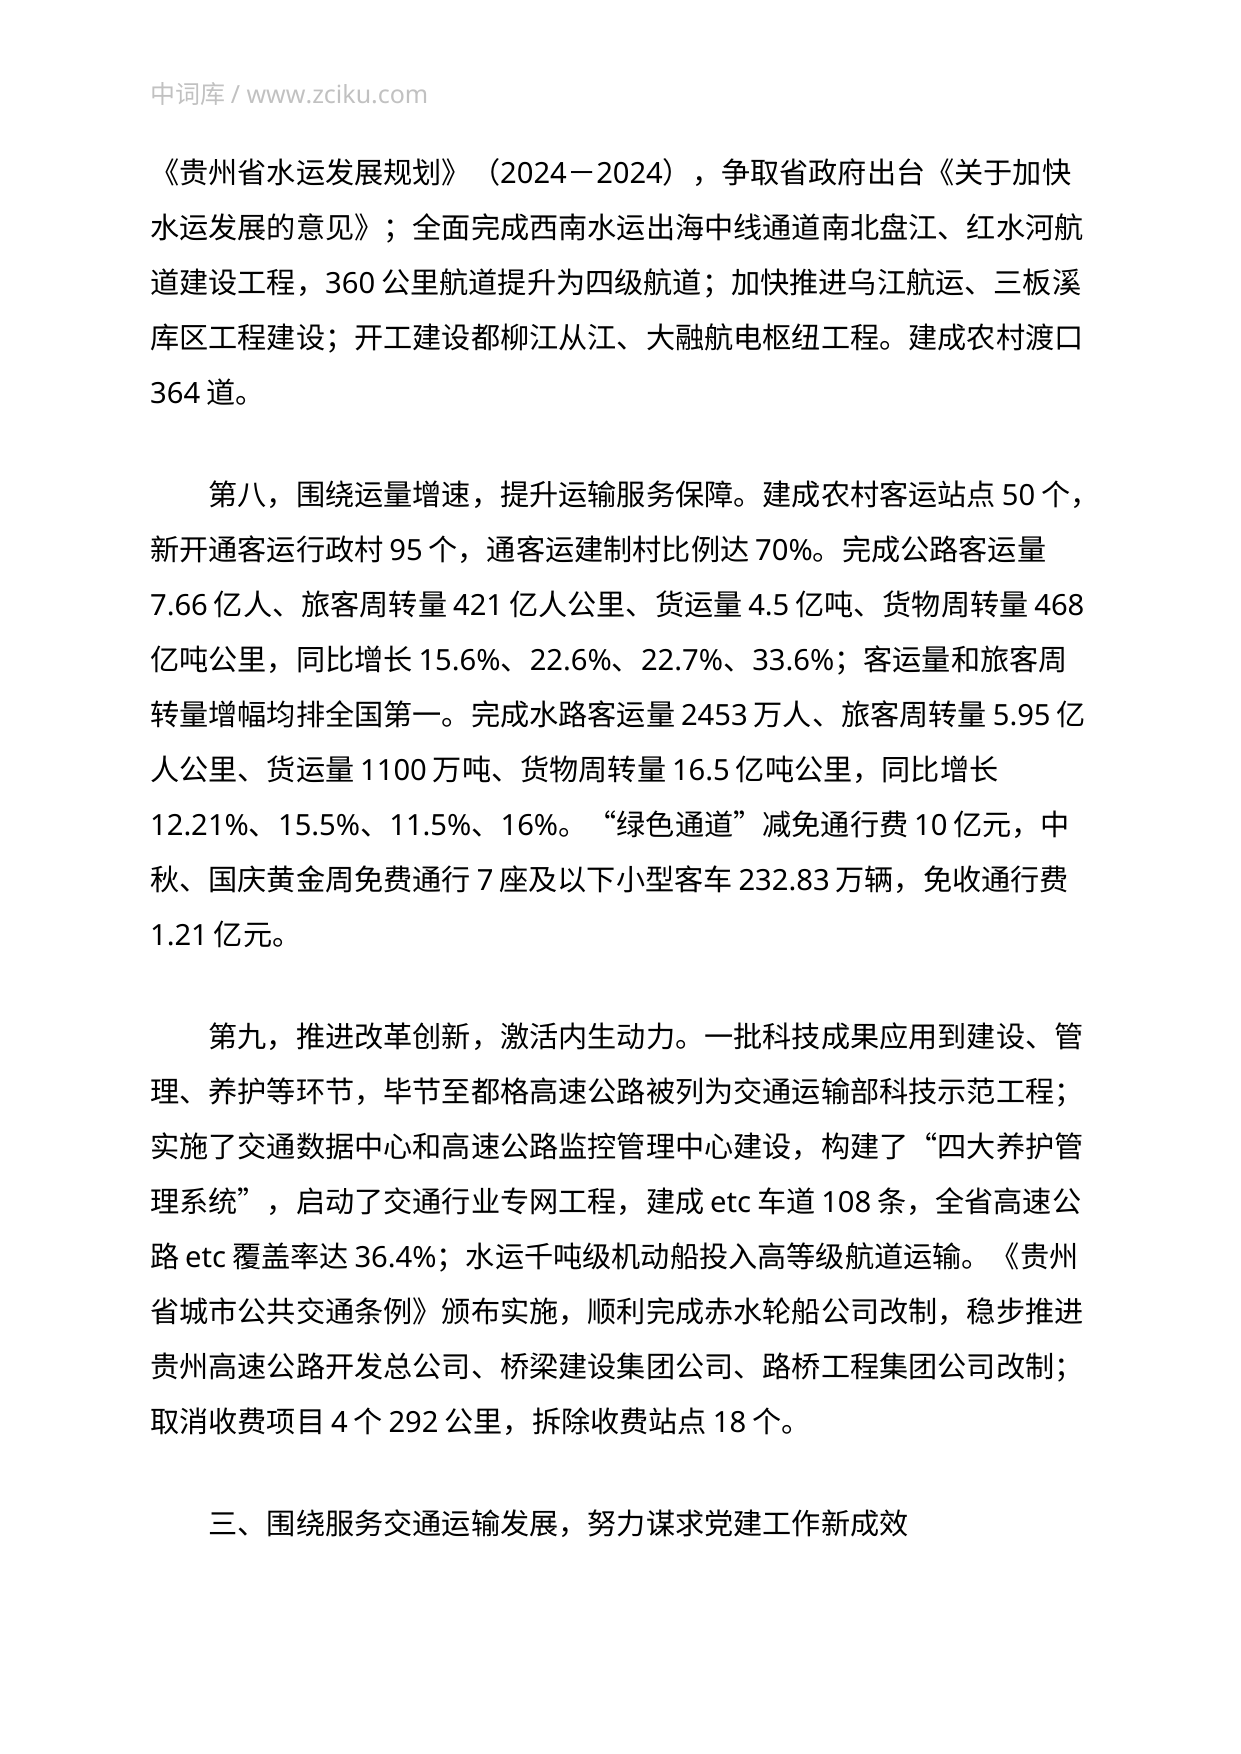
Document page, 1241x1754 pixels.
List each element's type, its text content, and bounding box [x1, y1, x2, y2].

text 第八，围绕运量增速，提升运输服务保障。建成农村客运站点50个，新开通客运行政村95个，通客运建制村比例达70%。完成公路客运量7.66亿人、旅客周转量421亿人公里、货运量4.5亿吨、货物周转量468亿吨公里，同比增长15.6%、22.6%、22.7%、33.6%；客运量和旅客周转量增幅均排全国第一。完成水路客运量2453万人、旅客周转量5.95亿人公里、货运量1100万吨、货物周转量16.5亿吨公里，同比增长12.21%、15.5%、11.5%、16%。“绿色通道”减免通行费10亿元，中秋、国庆黄金周免费通行7座及以下小型客车232.83万辆，免收通行费1.21亿元。 [150, 472, 1090, 954]
text 第九，推进改革创新，激活内生动力。一批科技成果应用到建设、管理、养护等环节，毕节至都格高速公路被列为交通运输部科技示范工程；实施了交通数据中心和高速公路监控管理中心建设，构建了“四大养护管理系统”，启动了交通行业专网工程，建成etc车道108条，全省高速公路etc覆盖率达36.4%；水运千吨级机动船投入高等级航道运输。《贵州省城市公共交通条例》颁布实施，顺利完成赤水轮船公司改制，稳步推进贵州高速公路开发总公司、桥梁建设集团公司、路桥工程集团公司改制；取消收费项目4个292公里，拆除收费站点18个。 [150, 1014, 1090, 1441]
text 三、围绕服务交通运输发展，努力谋求党建工作新成效 [150, 1500, 1090, 1542]
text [150, 150, 1090, 412]
